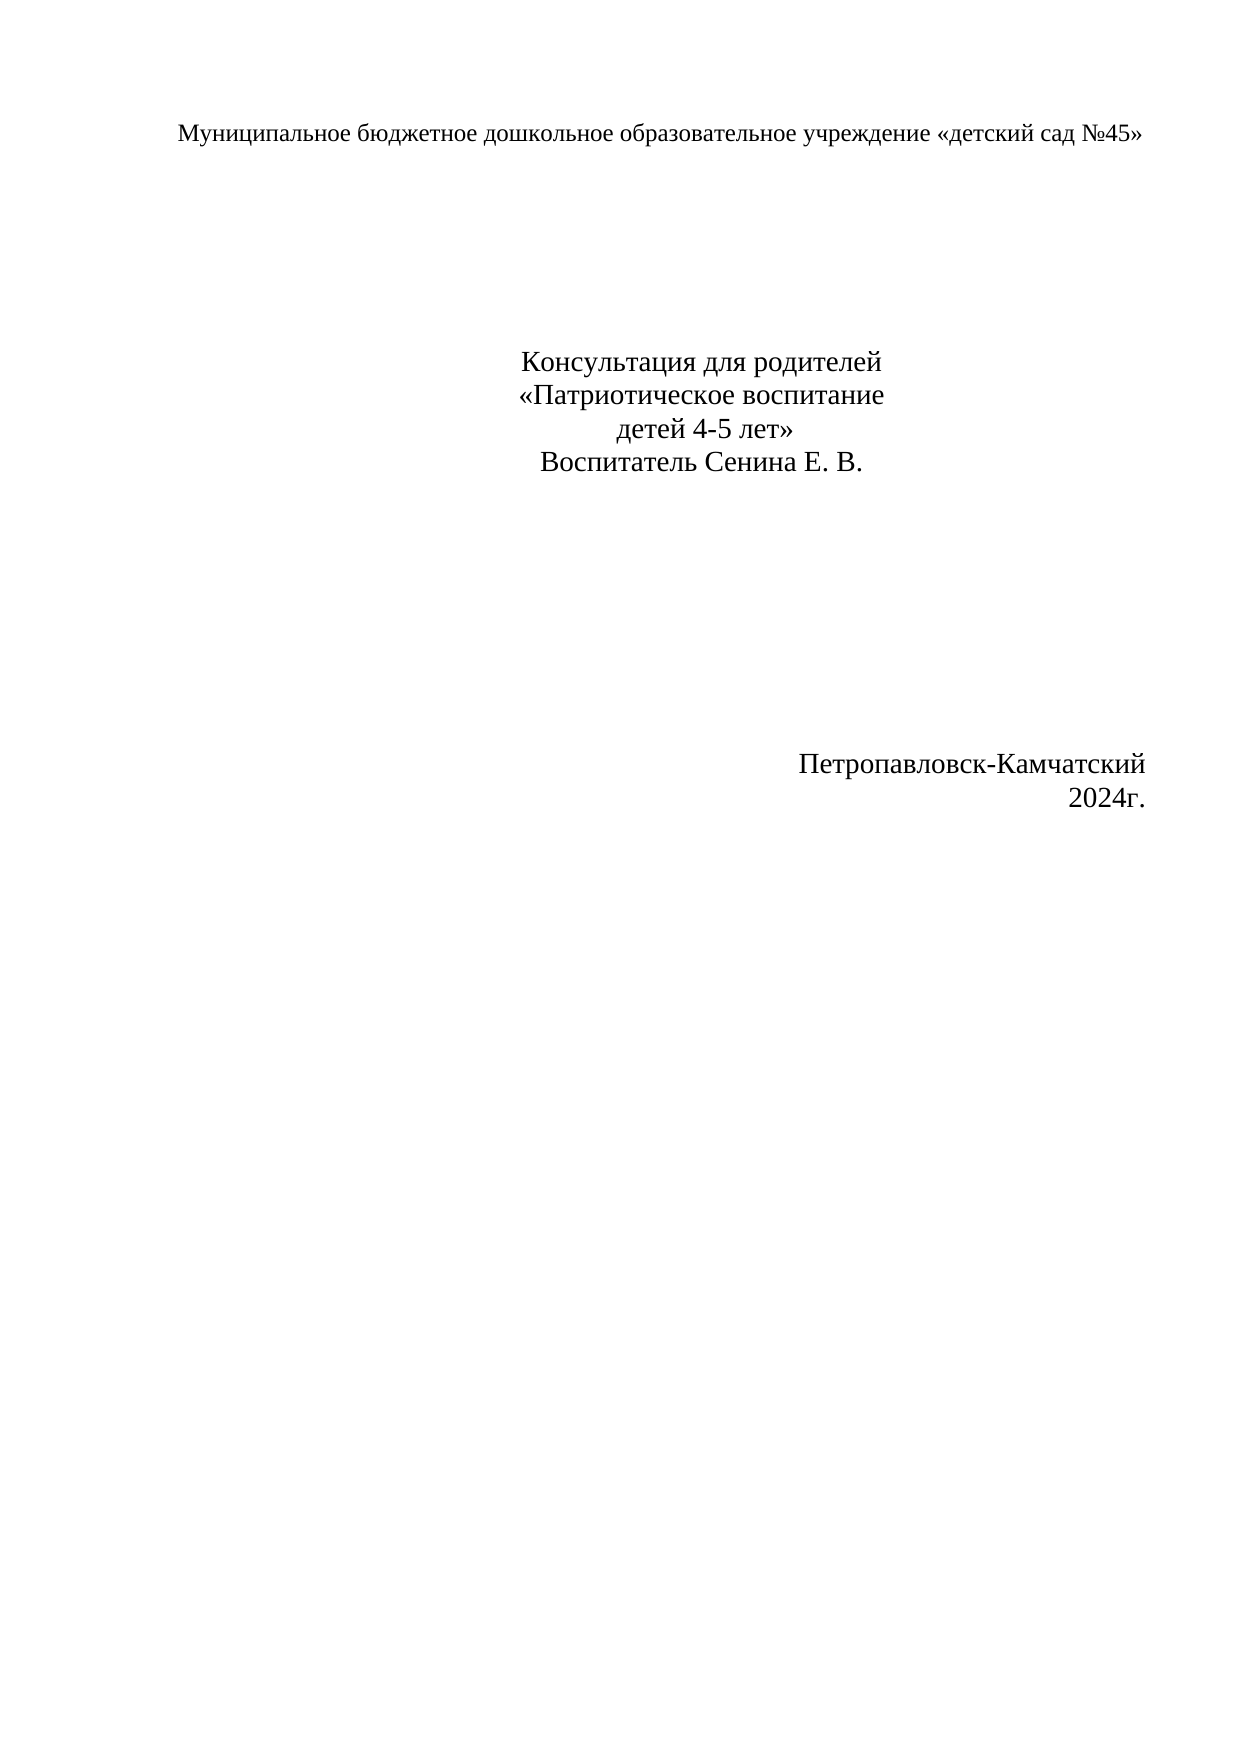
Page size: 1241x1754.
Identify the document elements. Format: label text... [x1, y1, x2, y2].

text «Патриотическое воспитание [183, 377, 1146, 411]
text Муниципальное бюджетное дошкольное образовательное учреждение «детский сад №45» [177, 118, 1152, 147]
text Петропавловск-Камчатский [183, 746, 1146, 780]
text 2024г. [183, 780, 1146, 813]
text Консультация для родителей [183, 344, 1146, 377]
text Воспитатель Сенина Е. В. [183, 444, 1146, 478]
text детей 4-5 лет» [183, 411, 1146, 444]
